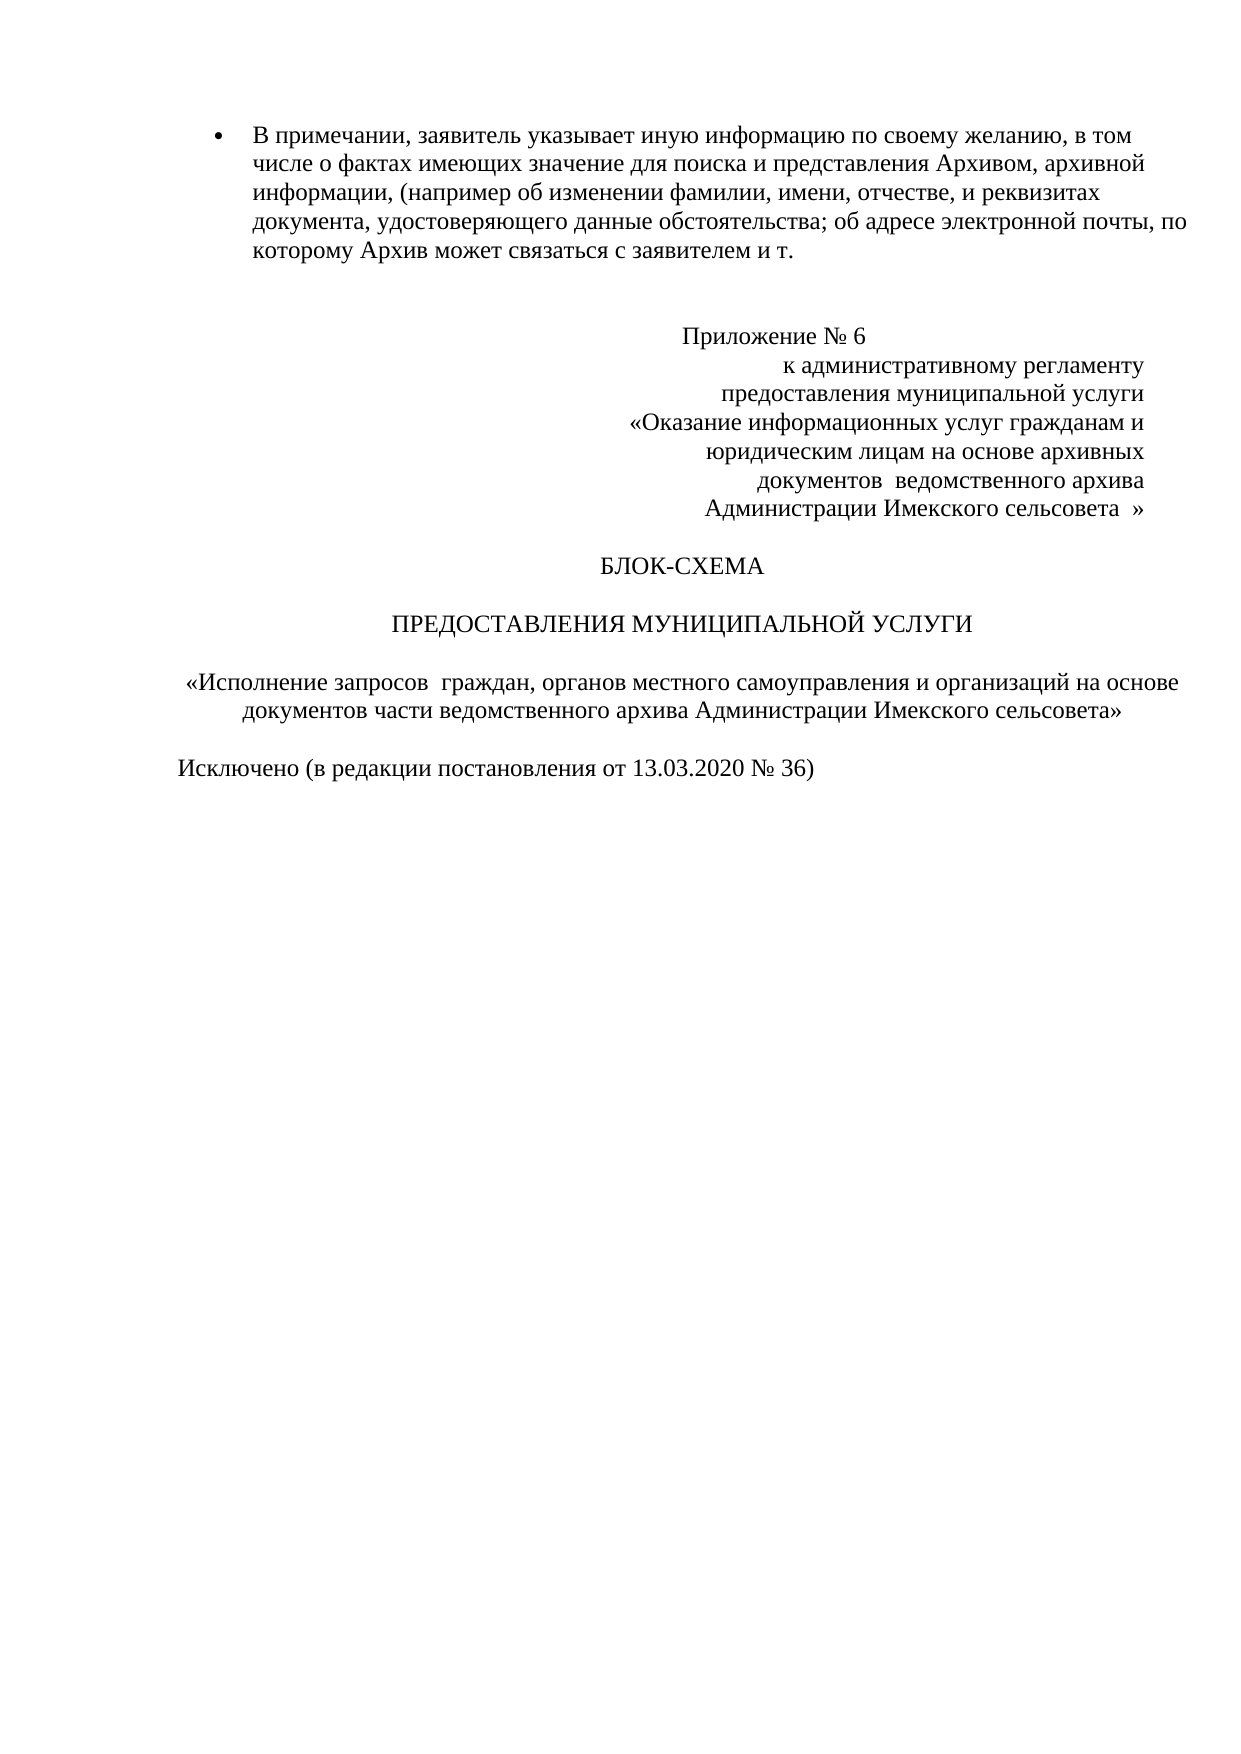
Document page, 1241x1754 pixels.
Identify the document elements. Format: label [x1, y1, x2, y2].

table_header [176, 118, 1189, 1624]
